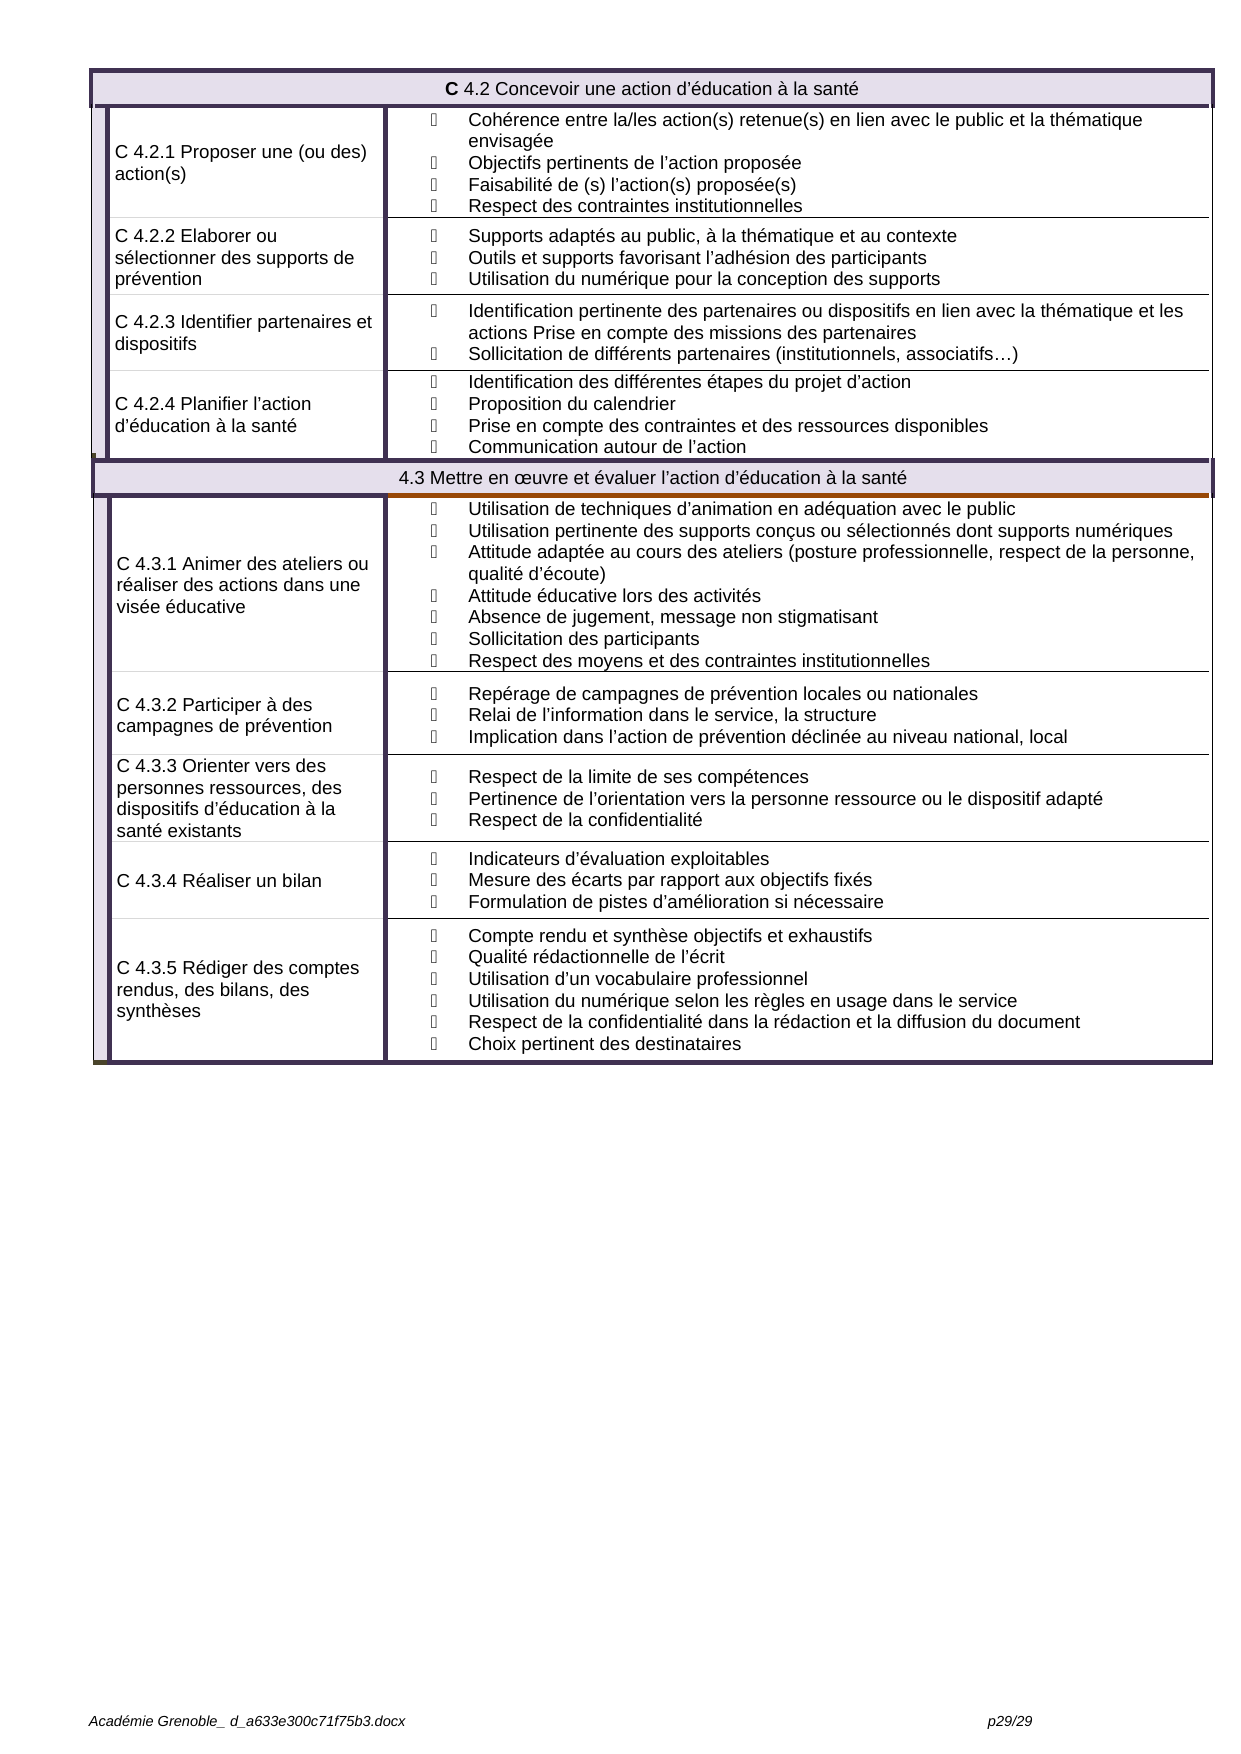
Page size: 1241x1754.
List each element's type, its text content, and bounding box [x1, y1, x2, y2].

table_cell C 4.3.4 Réaliser un bilan [112, 842, 383, 918]
table_cell Compte rendu et synthèse objectifs et exhaustifs Qualité rédactionnelle de l’écrit Utilisation d’un vocabulaire professionnel Utilisation du numérique selon les règles en usage dans le service Respect de la confidentialité dans la rédaction et la diffusion du document Choix pertinent des destinataires [388, 918, 1212, 1060]
table_cell C 4.3.1 Animer des ateliers ou réaliser des actions dans une visée éducative [112, 498, 383, 671]
table_cell Respect de la limite de ses compétences Pertinence de l’orientation vers la personne ressource ou le dispositif adapté Respect de la confidentialité [388, 754, 1212, 841]
table_cell [92, 104, 105, 458]
table_cell C 4.2.1 Proposer une (ou des) action(s) [110, 108, 383, 217]
table_cell Cohérence entre la/les action(s) retenue(s) en lien avec le public et la thématique envisagée Objectifs pertinents de l’action proposée Faisabilité de (s) l’action(s) proposée(s) Respect des contraintes institutionnelles [388, 104, 1212, 217]
table_cell C 4.2.3 Identifier partenaires et dispositifs [110, 295, 383, 370]
table_cell C 4.2.2 Elaborer ou sélectionner des supports de prévention [110, 218, 383, 293]
table_cell Identification des différentes étapes du projet d’action Proposition du calendrier Prise en compte des contraintes et des ressources disponibles Communication autour de l’action [388, 370, 1212, 458]
table_cell [94, 498, 107, 1060]
table_cell C 4.3.3 Orienter vers des personnes ressources, des dispositifs d’éducation à la santé existants [112, 755, 383, 841]
table_cell C 4.3.5 Rédiger des comptes rendus, des bilans, des synthèses [112, 919, 383, 1060]
table_cell Repérage de campagnes de prévention locales ou nationales Relai de l’information dans le service, la structure Implication dans l’action de prévention déclinée au niveau national, local [388, 671, 1212, 754]
table_cell C 4.3.2 Participer à des campagnes de prévention [112, 672, 383, 754]
table_cell C 4.2 Concevoir une action d’éducation à la santé [93, 73, 1211, 104]
table_cell Supports adaptés au public, à la thématique et au contexte Outils et supports favorisant l’adhésion des participants Utilisation du numérique pour la conception des supports [388, 217, 1212, 293]
table_cell C 4.2.4 Planifier l’action d’éducation à la santé [110, 371, 383, 458]
table_cell Indicateurs d’évaluation exploitables Mesure des écarts par rapport aux objectifs fixés Formulation de pistes d’amélioration si nécessaire [388, 841, 1212, 918]
table_cell Identification pertinente des partenaires ou dispositifs en lien avec la thématique et les actions Prise en compte des missions des partenaires Sollicitation de différents partenaires (institutionnels, associatifs…) [388, 294, 1212, 370]
table_cell 4.3 Mettre en œuvre et évaluer l’action d’éducation à la santé [95, 458, 1211, 493]
table_cell Utilisation de techniques d’animation en adéquation avec le public Utilisation pertinente des supports conçus ou sélectionnés dont supports numériques Attitude adaptée au cours des ateliers (posture professionnelle, respect de la personne, qualité d’écoute) Attitude éducative lors des activités Absence de jugement, message non stigmatisant Sollicitation des participants Respect des moyens et des contraintes institutionnelles [388, 493, 1212, 671]
